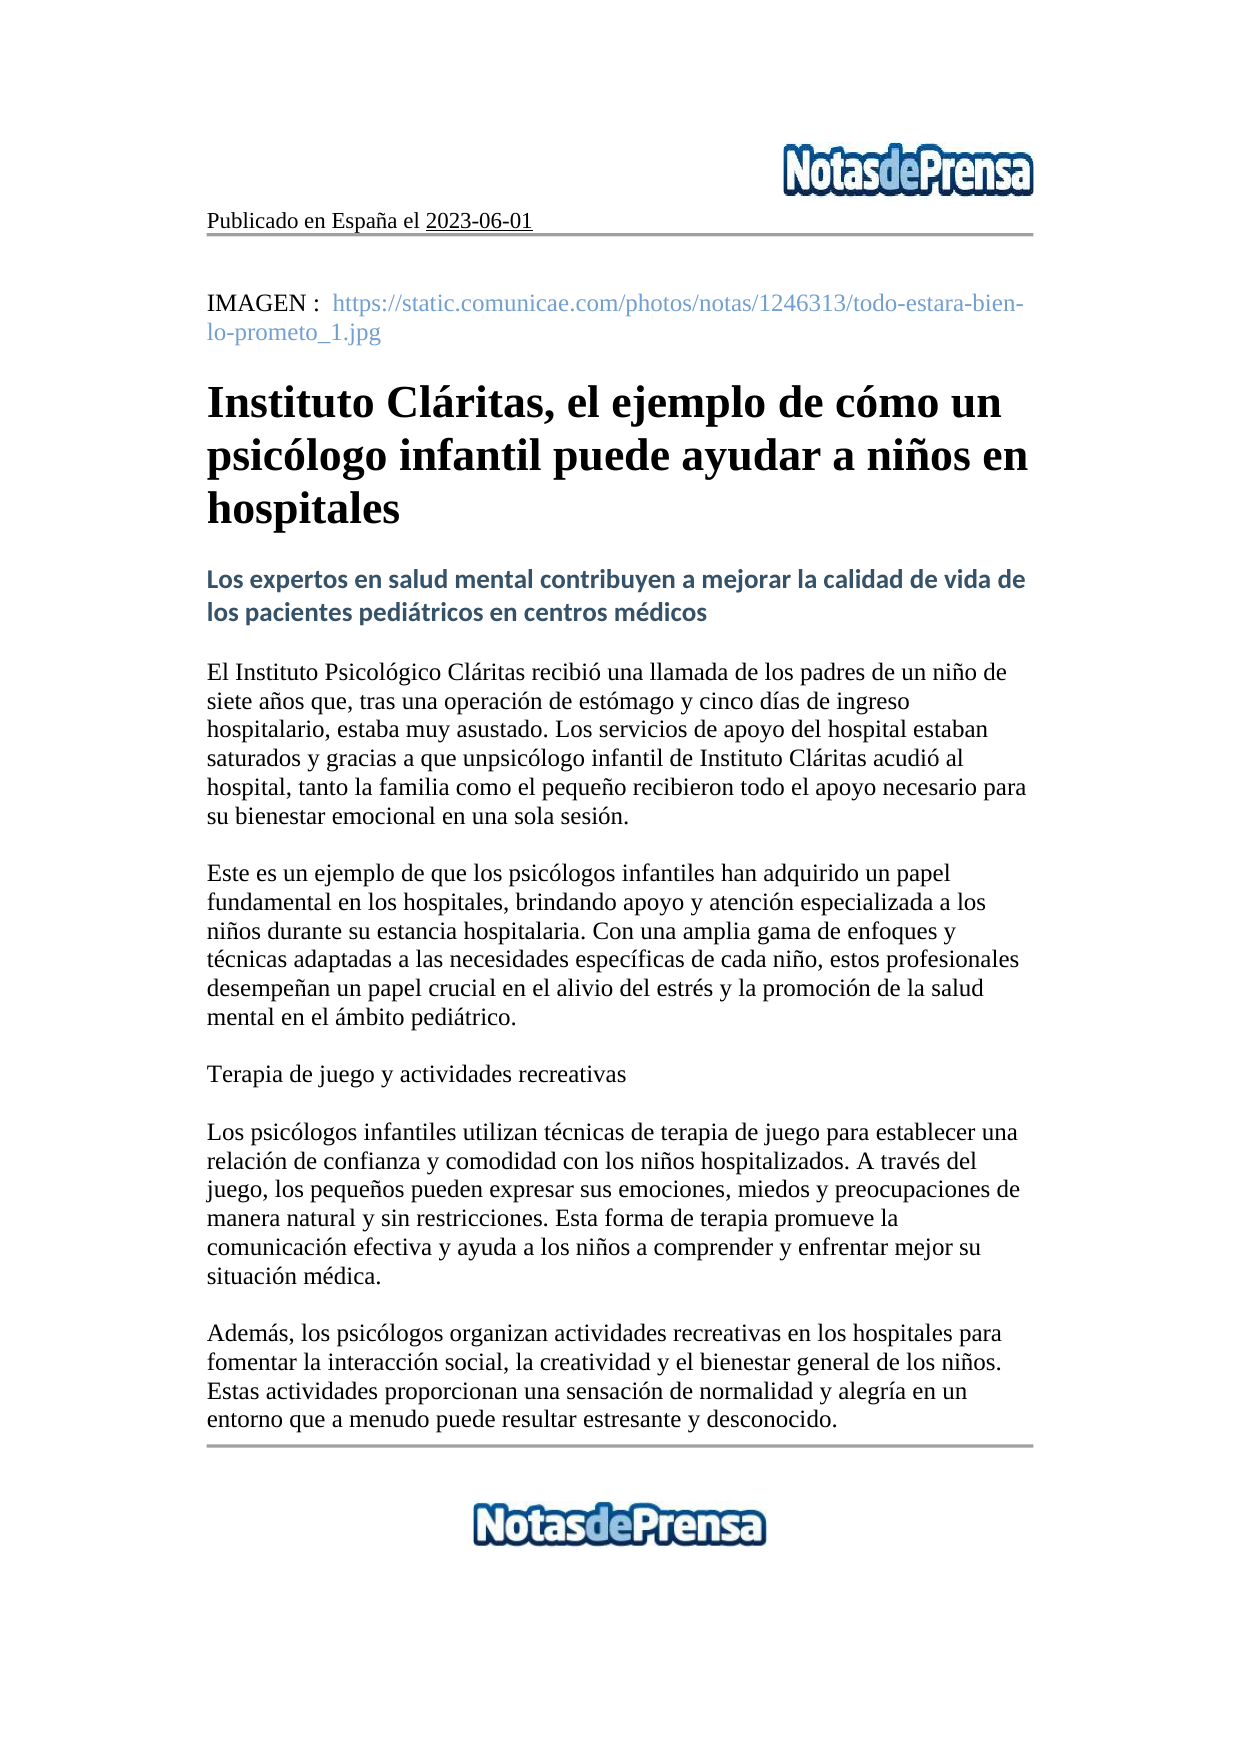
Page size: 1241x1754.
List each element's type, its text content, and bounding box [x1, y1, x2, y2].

subtitle Instituto Cláritas, el ejemplo de cómo un psicólogo infantil puede ayudar a niños en hospitales [207, 375, 1033, 533]
subtitle Los expertos en salud mental contribuyen a mejorar la calidad de vida de los pacientes pediátricos en centros médicos [207, 562, 1033, 628]
text IMAGEN : https://static.comunicae.com/photos/notas/1246313/todo-estara-bien-lo-prometo_1.jpg [207, 288, 1033, 346]
picture [783, 142, 1034, 199]
picture [473, 1501, 767, 1548]
